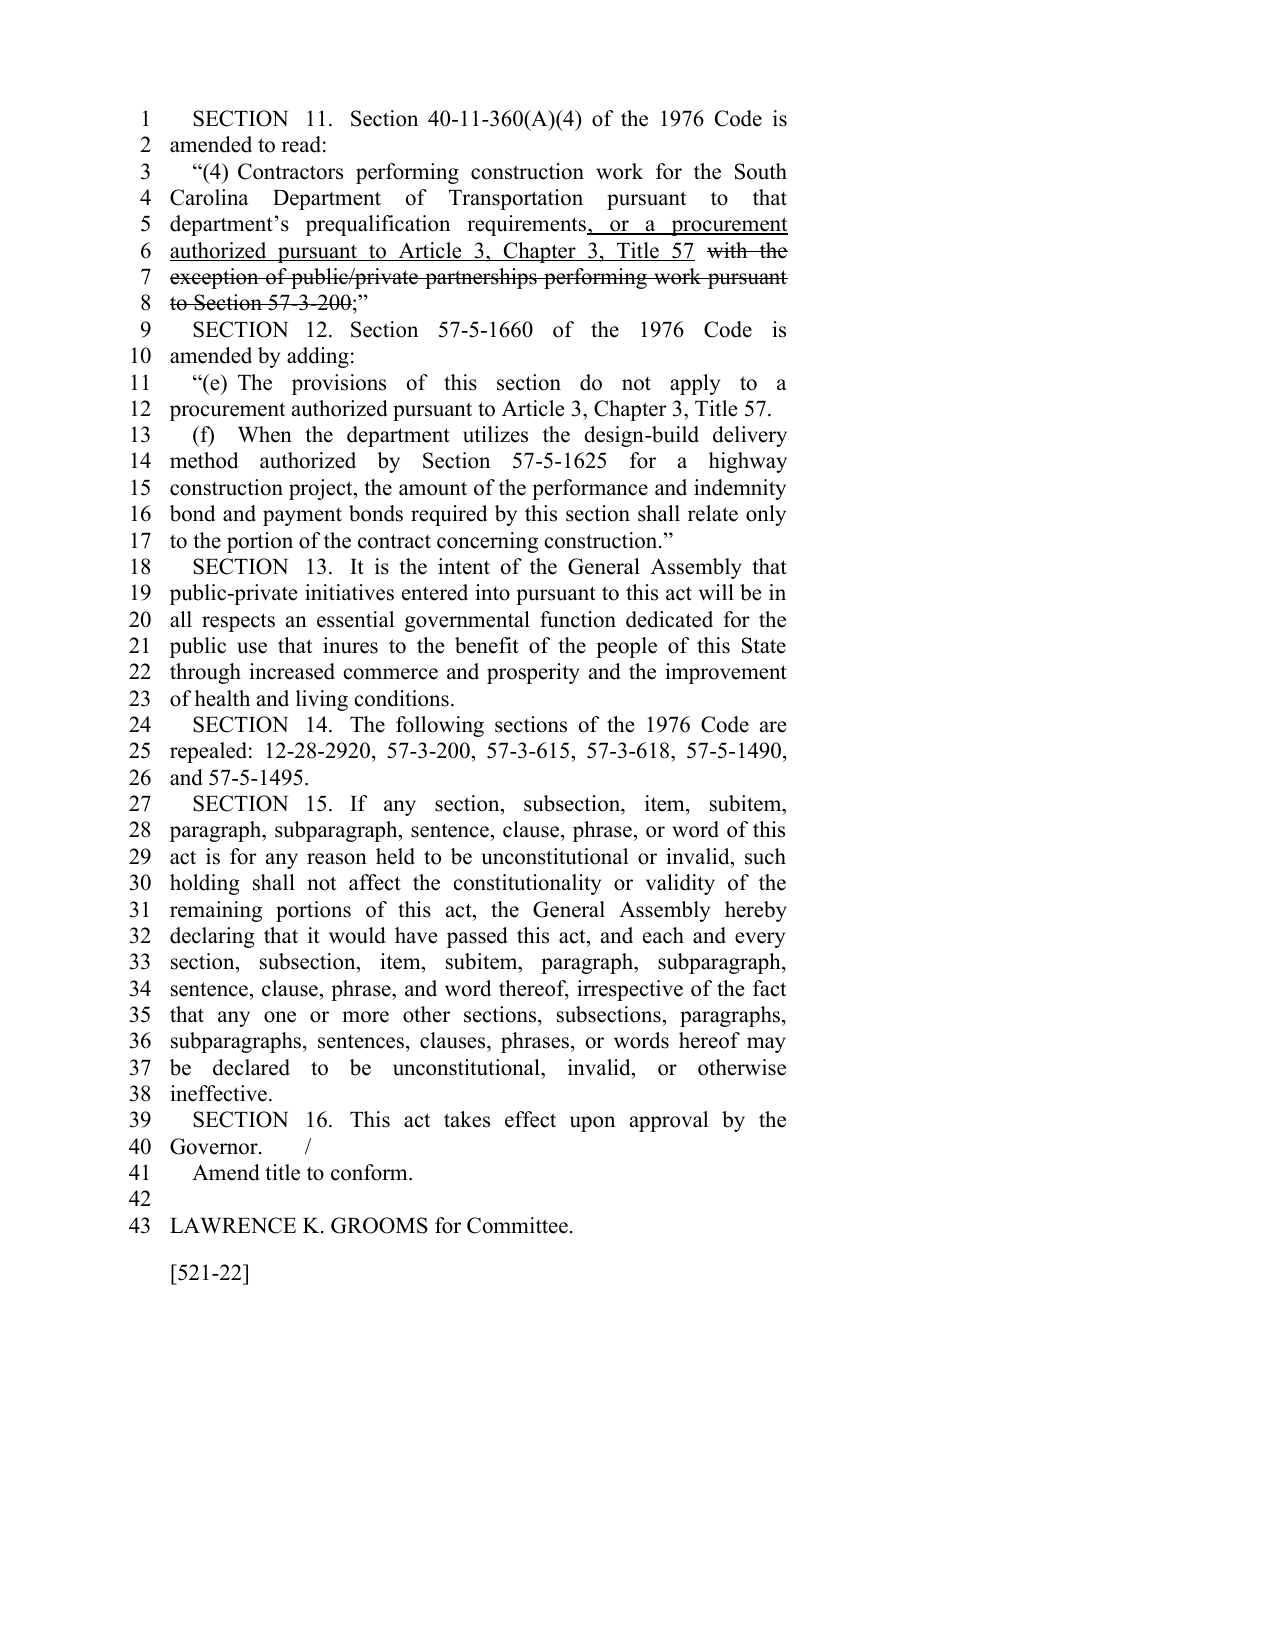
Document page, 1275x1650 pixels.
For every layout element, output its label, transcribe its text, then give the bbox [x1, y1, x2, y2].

text SECTION 14. The following sections of the 1976 Code are repealed: 12-28-2920, 57-3-200, 57-3-615, 57-3-618, 57-5-1490, and 57-5-1495. [169, 711, 787, 790]
text “(4) Contractors performing construction work for the South Carolina Department of Transportation pursuant to that department’s prequalification requirements, or a procurement authorized pursuant to Article 3, Chapter 3, Title 57 with the exception of public/private partnerships performing work pursuant to Section 57-3-200;” [169, 158, 787, 278]
text “(4) Contractors performing construction work for the South Carolina Department of Transportation pursuant to that department’s prequalification requirements, or a procurement authorized pursuant to Article 3, Chapter 3, Title 57 with the exception of public/private partnerships performing work pursuant to Section 57-3-200;” [169, 279, 787, 316]
text SECTION 11. Section 40-11-360(A)(4) of the 1976 Code is amended to read: [169, 105, 787, 158]
text Amend title to conform. [169, 1159, 787, 1186]
text SECTION 16. This act takes effect upon approval by the Governor. / [169, 1106, 787, 1159]
text SECTION 13. It is the intent of the General Assembly that public-private initiatives entered into pursuant to this act will be in all respects an essential governmental function dedicated for the public use that inures to the benefit of the people of this State through increased commerce and prosperity and the improvement of health and living conditions. [169, 553, 787, 711]
text SECTION 12. Section 57-5-1660 of the 1976 Code is amended by adding: [169, 316, 787, 368]
text SECTION 15. If any section, subsection, item, subitem, paragraph, subparagraph, sentence, clause, phrase, or word of this act is for any reason held to be unconstitutional or invalid, such holding shall not affect the constitutionality or validity of the remaining portions of this act, the General Assembly hereby declaring that it would have passed this act, and each and every section, subsection, item, subitem, paragraph, subparagraph, sentence, clause, phrase, and word thereof, irrespective of the fact that any one or more other sections, subsections, paragraphs, subparagraphs, sentences, clauses, phrases, or words hereof may be declared to be unconstitutional, invalid, or otherwise ineffective. [169, 790, 787, 1106]
text (f) When the department utilizes the design-build delivery method authorized by Section 57-5-1625 for a highway construction project, the amount of the performance and indemnity bond and payment bonds required by this section shall relate only to the portion of the contract concerning construction.” [169, 421, 787, 553]
text LAWRENCE K. GROOMS for Committee. [169, 1212, 787, 1238]
text “(e) The provisions of this section do not apply to a procurement authorized pursuant to Article 3, Chapter 3, Title 57. [169, 368, 787, 421]
